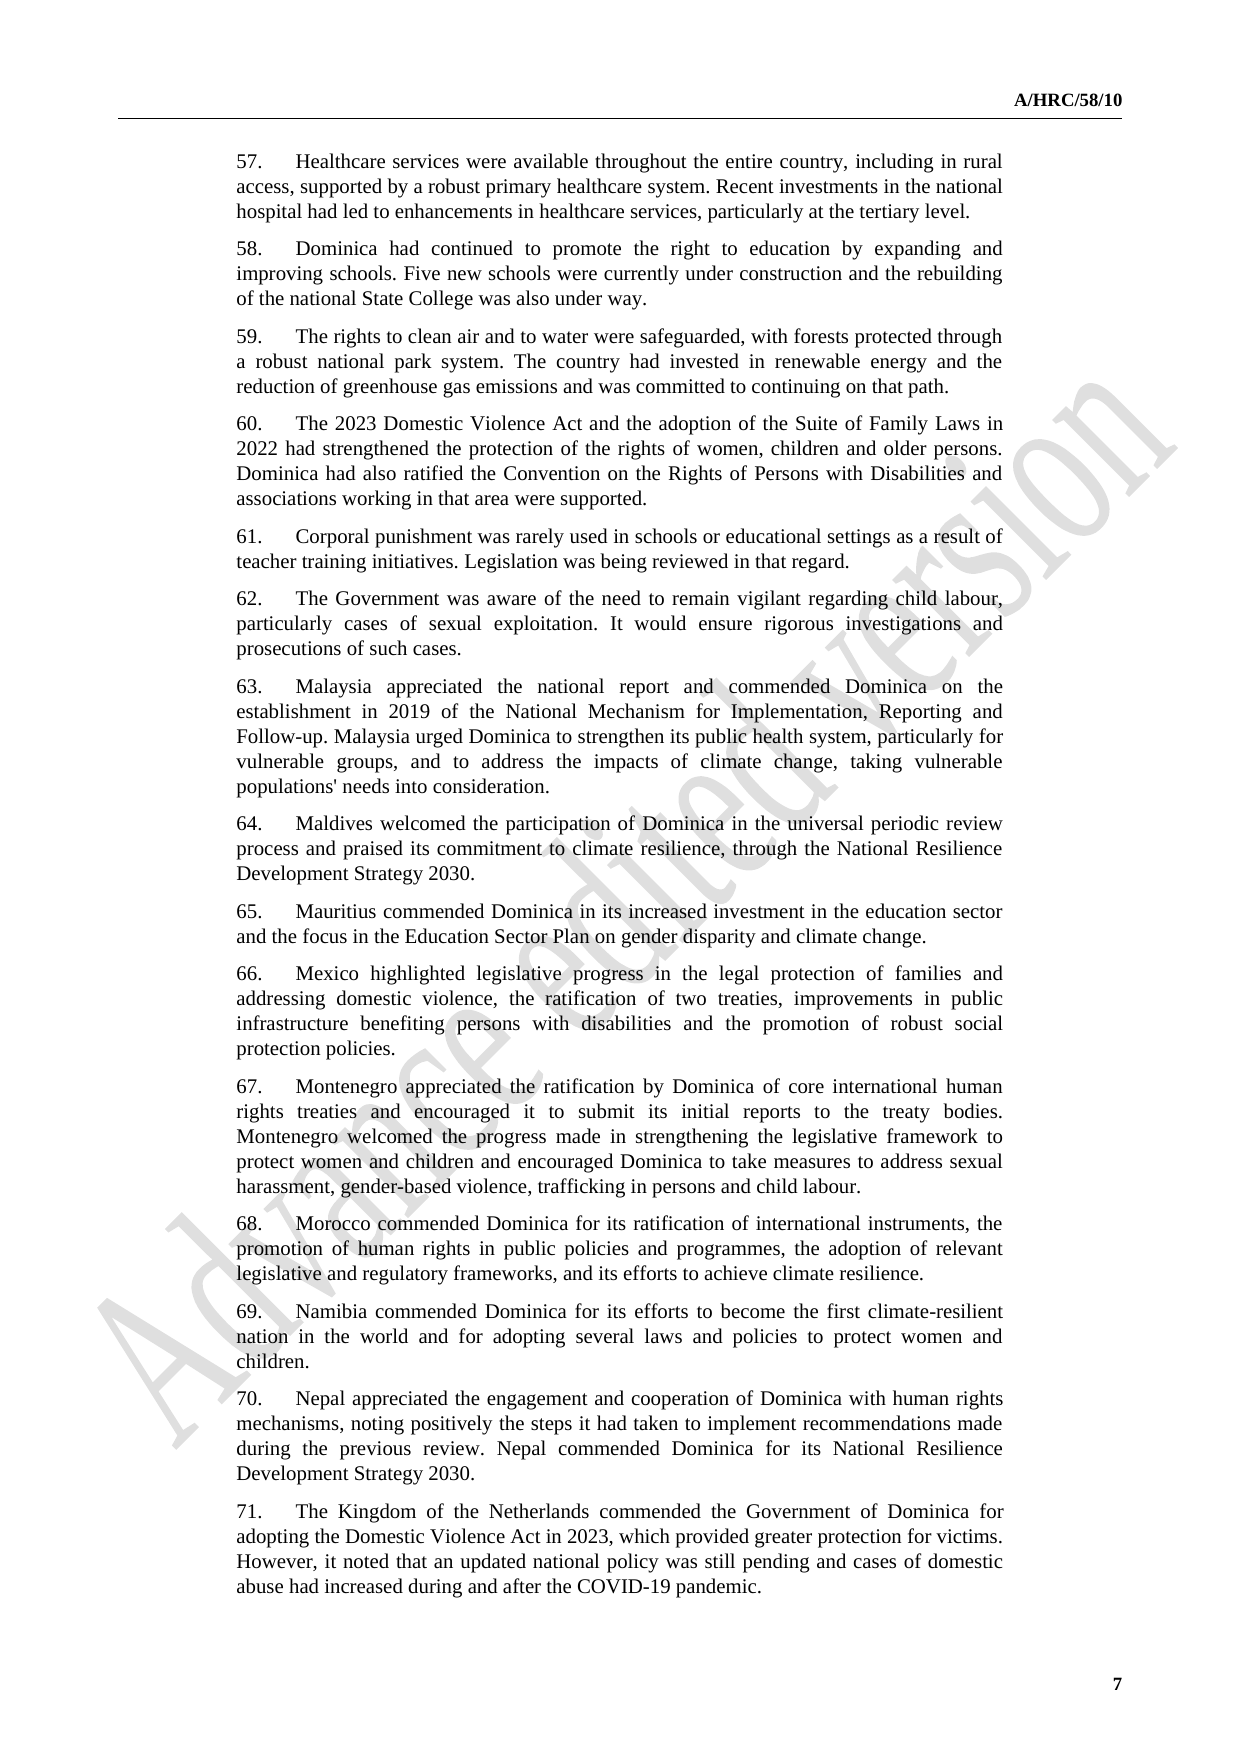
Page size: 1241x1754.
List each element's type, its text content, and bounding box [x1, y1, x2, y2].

text 71. The Kingdom of the Netherlands commended the Government of Dominica for adopting the Domestic Violence Act in 2023, which provided greater protection for victims. However, it noted that an updated national policy was still pending and cases of domestic abuse had increased during and after the COVID-19 pandemic. [236, 1498, 1004, 1598]
text 58. Dominica had continued to promote the right to education by expanding and improving schools. Five new schools were currently under construction and the rebuilding of the national State College was also under way. [236, 235, 1004, 310]
text 61. Corporal punishment was rarely used in schools or educational settings as a result of teacher training initiatives. Legislation was being reviewed in that regard. [236, 523, 1004, 573]
text 67. Montenegro appreciated the ratification by Dominica of core international human rights treaties and encouraged it to submit its initial reports to the treaty bodies. Montenegro welcomed the progress made in strengthening the legislative framework to protect women and children and encouraged Dominica to take measures to address sexual harassment, gender-based violence, trafficking in persons and child labour. [236, 1073, 1004, 1198]
text 62. The Government was aware of the need to remain vigilant regarding child labour, particularly cases of sexual exploitation. It would ensure rigorous investigations and prosecutions of such cases. [236, 585, 1004, 660]
text 69. Namibia commended Dominica for its efforts to become the first climate-resilient nation in the world and for adopting several laws and policies to protect women and children. [236, 1298, 1004, 1373]
text 63. Malaysia appreciated the national report and commended Dominica on the establishment in 2019 of the National Mechanism for Implementation, Reporting and Follow-up. Malaysia urged Dominica to strengthen its public health system, particularly for vulnerable groups, and to address the impacts of climate change, taking vulnerable populations' needs into consideration. [236, 673, 1004, 798]
text 64. Maldives welcomed the participation of Dominica in the universal periodic review process and praised its commitment to climate resilience, through the National Resilience Development Strategy 2030. [236, 810, 1004, 885]
text 68. Morocco commended Dominica for its ratification of international instruments, the promotion of human rights in public policies and programmes, the adoption of relevant legislative and regulatory frameworks, and its efforts to achieve climate resilience. [236, 1210, 1004, 1285]
text 59. The rights to clean air and to water were safeguarded, with forests protected through a robust national park system. The country had invested in renewable energy and the reduction of greenhouse gas emissions and was committed to continuing on that path. [236, 323, 1004, 398]
text 70. Nepal appreciated the engagement and cooperation of Dominica with human rights mechanisms, noting positively the steps it had taken to implement recommendations made during the previous review. Nepal commended Dominica for its National Resilience Development Strategy 2030. [236, 1385, 1004, 1485]
text 57. Healthcare services were available throughout the entire country, including in rural access, supported by a robust primary healthcare system. Recent investments in the national hospital had led to enhancements in healthcare services, particularly at the tertiary level. [236, 148, 1004, 223]
text 60. The 2023 Domestic Violence Act and the adoption of the Suite of Family Laws in 2022 had strengthened the protection of the rights of women, children and older persons. Dominica had also ratified the Convention on the Rights of Persons with Disabilities and associations working in that area were supported. [236, 410, 1004, 510]
text 65. Mauritius commended Dominica in its increased investment in the education sector and the focus in the Education Sector Plan on gender disparity and climate change. [236, 898, 1004, 948]
text 66. Mexico highlighted legislative progress in the legal protection of families and addressing domestic violence, the ratification of two treaties, improvements in public infrastructure benefiting persons with disabilities and the promotion of robust social protection policies. [236, 960, 1004, 1060]
